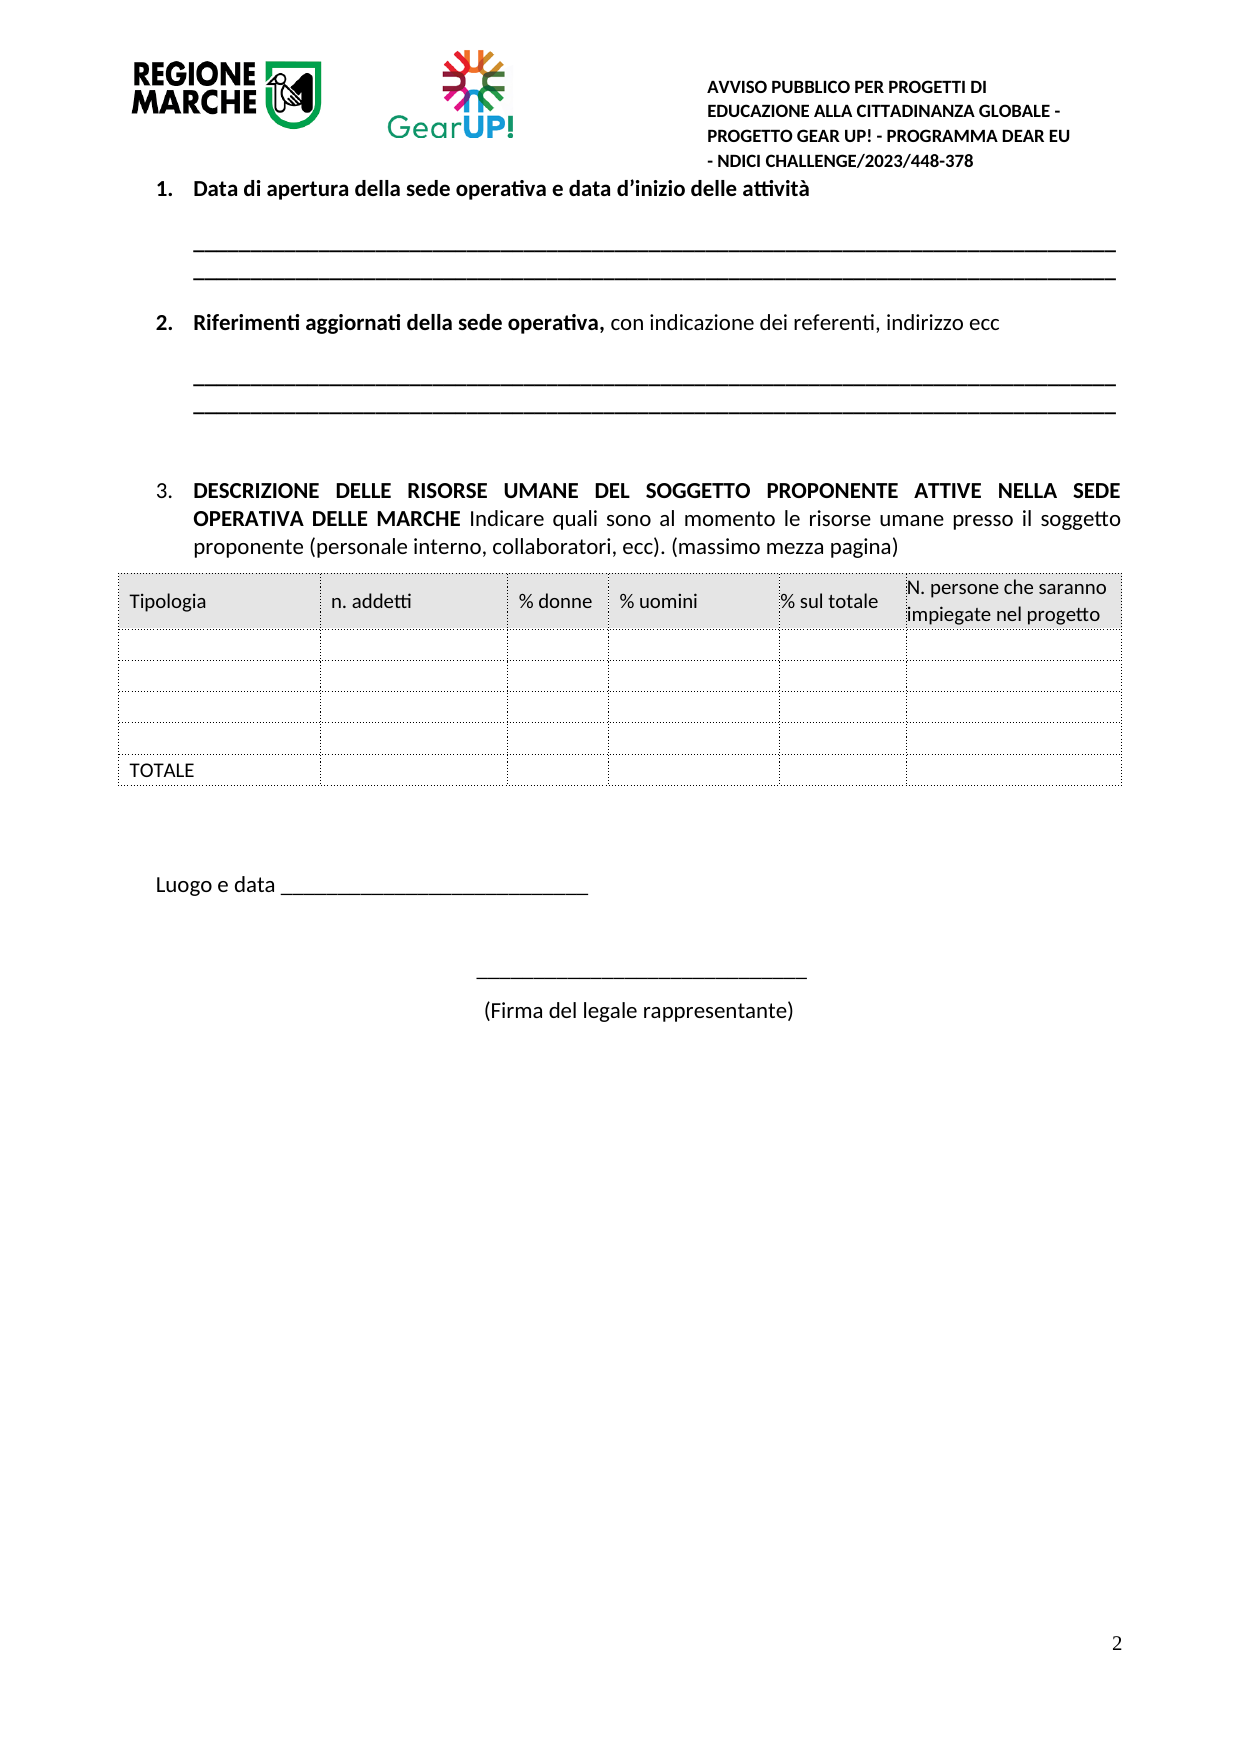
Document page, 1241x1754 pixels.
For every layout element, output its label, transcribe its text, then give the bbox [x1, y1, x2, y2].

table_cell [508, 722, 608, 753]
table_cell [119, 722, 320, 753]
table_header % sul totale [780, 573, 906, 628]
table_cell [780, 722, 906, 753]
list __________________________________________________________________________________________________________________________________________________________________ [193, 361, 1122, 417]
table_cell [780, 660, 906, 691]
table_cell [119, 629, 320, 660]
table_header % donne [508, 573, 608, 628]
table_cell [906, 629, 1122, 660]
text _____________________________ [156, 954, 1128, 982]
table_cell [906, 722, 1122, 753]
table_header % uomini [609, 573, 779, 628]
table_cell [609, 754, 779, 785]
table_cell [320, 629, 508, 660]
table_cell [508, 691, 608, 722]
table_cell [320, 691, 508, 722]
table_header n. addetti [320, 573, 508, 628]
table_cell [609, 691, 779, 722]
table_cell [508, 629, 608, 660]
table_header Tipologia [119, 573, 320, 628]
list Riferimenti aggiornati della sede operativa, con indicazione dei referenti, indirizzo ecc [156, 308, 1122, 336]
table_cell [320, 754, 508, 785]
table_cell [906, 754, 1122, 785]
picture [120, 49, 334, 141]
table_cell TOTALE [119, 754, 320, 785]
table_cell [320, 722, 508, 753]
list DESCRIZIONE DELLE RISORSE UMANE DEL SOGGETTO PROPONENTE ATTIVE NELLA SEDE OPERATIVA DELLE MARCHE Indicare quali sono al momento le risorse umane presso il soggetto proponente (personale interno, collaboratori, ecc). (massimo mezza pagina) [156, 476, 1122, 560]
table_cell [780, 691, 906, 722]
table_cell [508, 754, 608, 785]
list Data di apertura della sede operativa e data d’inizio delle attività [156, 174, 1122, 202]
table_cell [906, 691, 1122, 722]
table_header N. persone che saranno impiegate nel progetto [906, 573, 1122, 628]
list Luogo e data ___________________________ [156, 870, 1128, 898]
table_cell [320, 660, 508, 691]
list __________________________________________________________________________________________________________________________________________________________________ [193, 227, 1122, 283]
table_cell [508, 660, 608, 691]
table_cell [119, 660, 320, 691]
table_cell [780, 629, 906, 660]
text (Firma del legale rappresentante) [156, 996, 1122, 1024]
table_cell [119, 691, 320, 722]
picture [385, 46, 514, 137]
table_cell [906, 660, 1122, 691]
table_cell [780, 754, 906, 785]
table_cell [609, 629, 779, 660]
table_cell [609, 660, 779, 691]
table_cell [609, 722, 779, 753]
